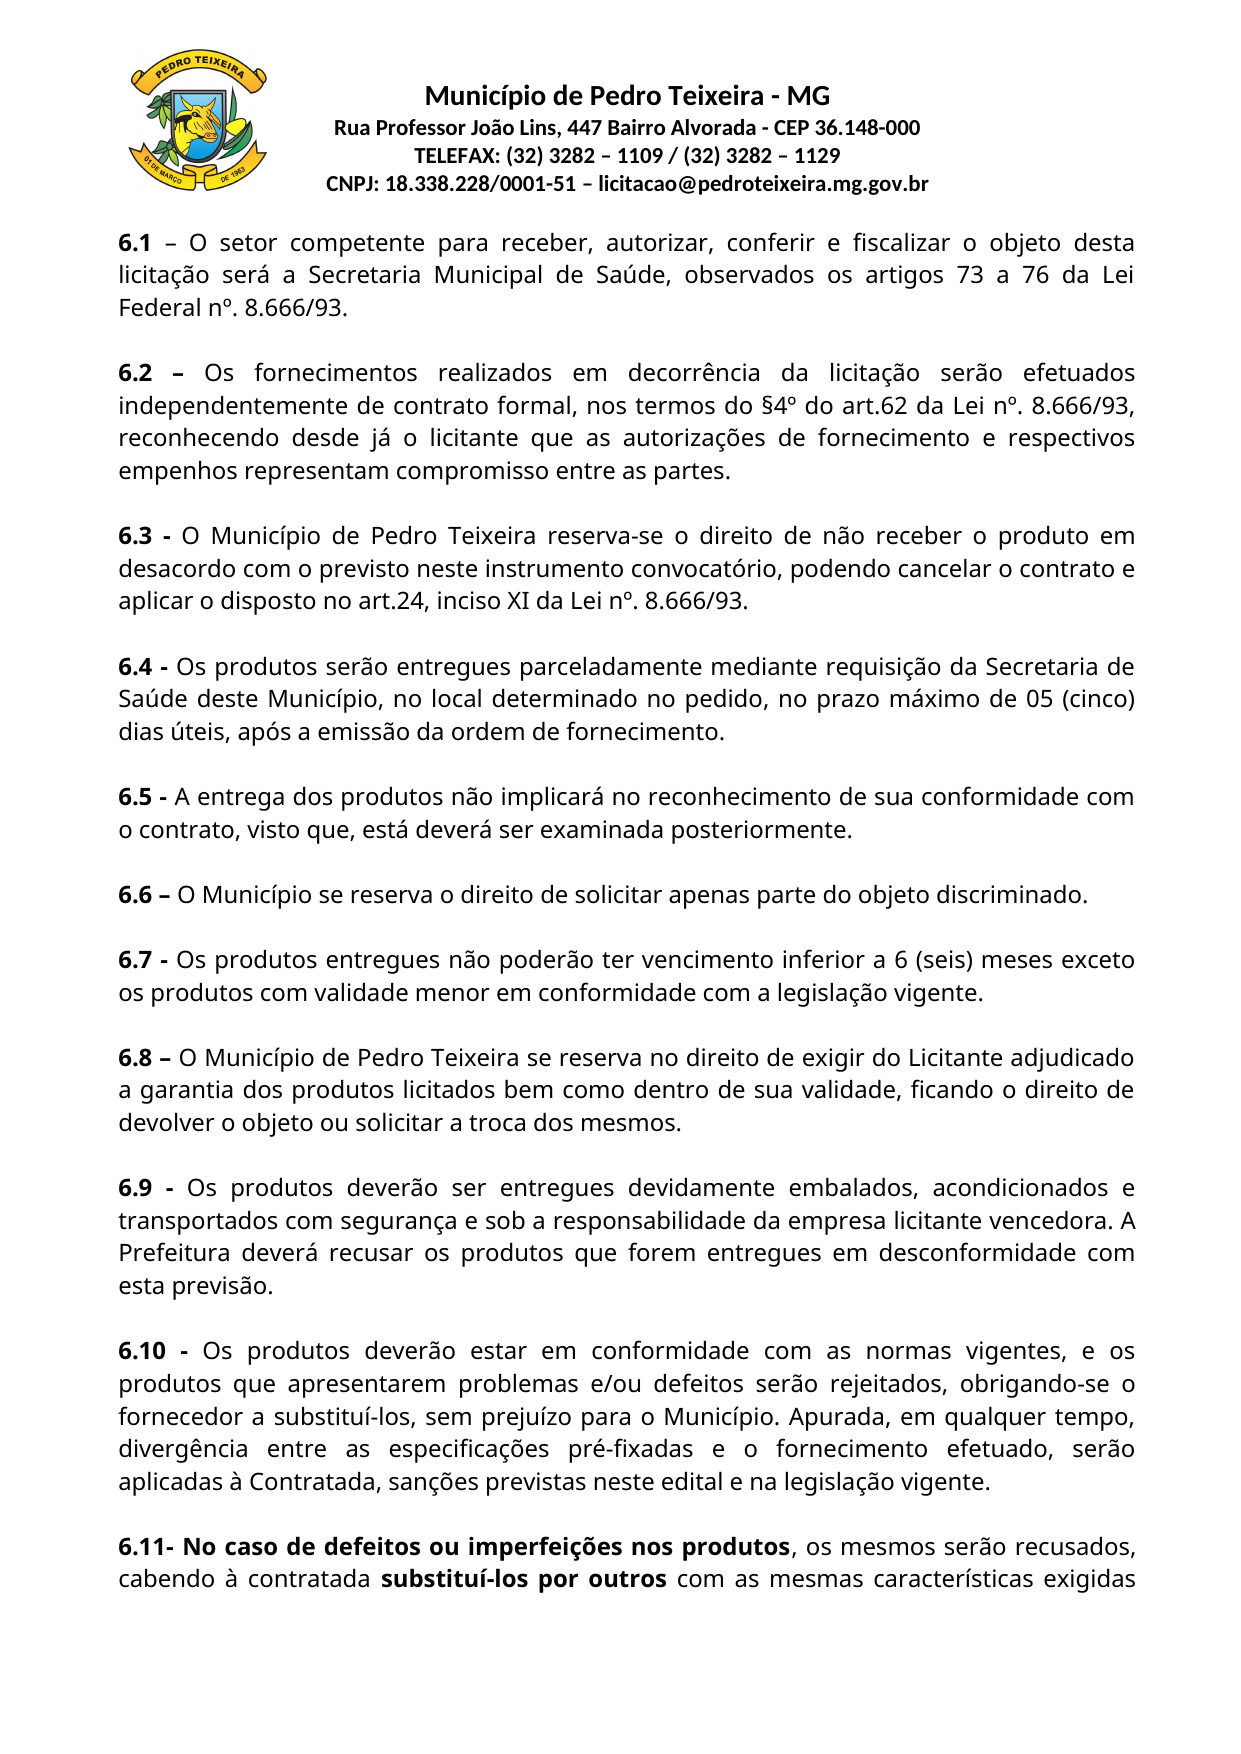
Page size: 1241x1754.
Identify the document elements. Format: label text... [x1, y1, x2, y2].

text 6.4 - Os produtos serão entregues parceladamente mediante requisição da Secretaria de Saúde deste Município, no local determinado no pedido, no prazo máximo de 05 (cinco) dias úteis, após a emissão da ordem de fornecimento. [118, 649, 1137, 747]
text 6.1 – O setor competente para receber, autorizar, conferir e fiscalizar o objeto desta licitação será a Secretaria Municipal de Saúde, observados os artigos 73 a 76 da Lei Federal nº. 8.666/93. [118, 226, 1137, 323]
text 6.10 - Os produtos deverão estar em conformidade com as normas vigentes, e os produtos que apresentarem problemas e/ou defeitos serão rejeitados, obrigando-se o fornecedor a substituí-los, sem prejuízo para o Município. Apurada, em qualquer tempo, divergência entre as especificações pré-fixadas e o fornecimento efetuado, serão aplicadas à Contratada, sanções previstas neste edital e na legislação vigente. [118, 1334, 1137, 1497]
text 6.8 – O Município de Pedro Teixeira se reserva no direito de exigir do Licitante adjudicado a garantia dos produtos licitados bem como dentro de sua validade, ficando o direito de devolver o objeto ou solicitar a troca dos mesmos. [118, 1041, 1137, 1138]
text 6.9 - Os produtos deverão ser entregues devidamente embalados, acondicionados e transportados com segurança e sob a responsabilidade da empresa licitante vencedora. A Prefeitura deverá recusar os produtos que forem entregues em desconformidade com esta previsão. [118, 1171, 1137, 1301]
text 6.2 – Os fornecimentos realizados em decorrência da licitação serão efetuados independentemente de contrato formal, nos termos do §4º do art.62 da Lei nº. 8.666/93, reconhecendo desde já o licitante que as autorizações de fornecimento e respectivos empenhos representam compromisso entre as partes. [118, 356, 1137, 486]
text 6.5 - A entrega dos produtos não implicará no reconhecimento de sua conformidade com o contrato, visto que, está deverá ser examinada posteriormente. [118, 780, 1137, 845]
text 6.7 - Os produtos entregues não poderão ter vencimento inferior a 6 (seis) meses exceto os produtos com validade menor em conformidade com a legislação vigente. [118, 943, 1137, 1008]
text 6.3 - O Município de Pedro Teixeira reserva-se o direito de não receber o produto em desacordo com o previsto neste instrumento convocatório, podendo cancelar o contrato e aplicar o disposto no art.24, inciso XI da Lei nº. 8.666/93. [118, 519, 1137, 617]
text 6.6 – O Município se reserva o direito de solicitar apenas parte do objeto discriminado. [118, 878, 1137, 910]
picture [118, 37, 277, 199]
